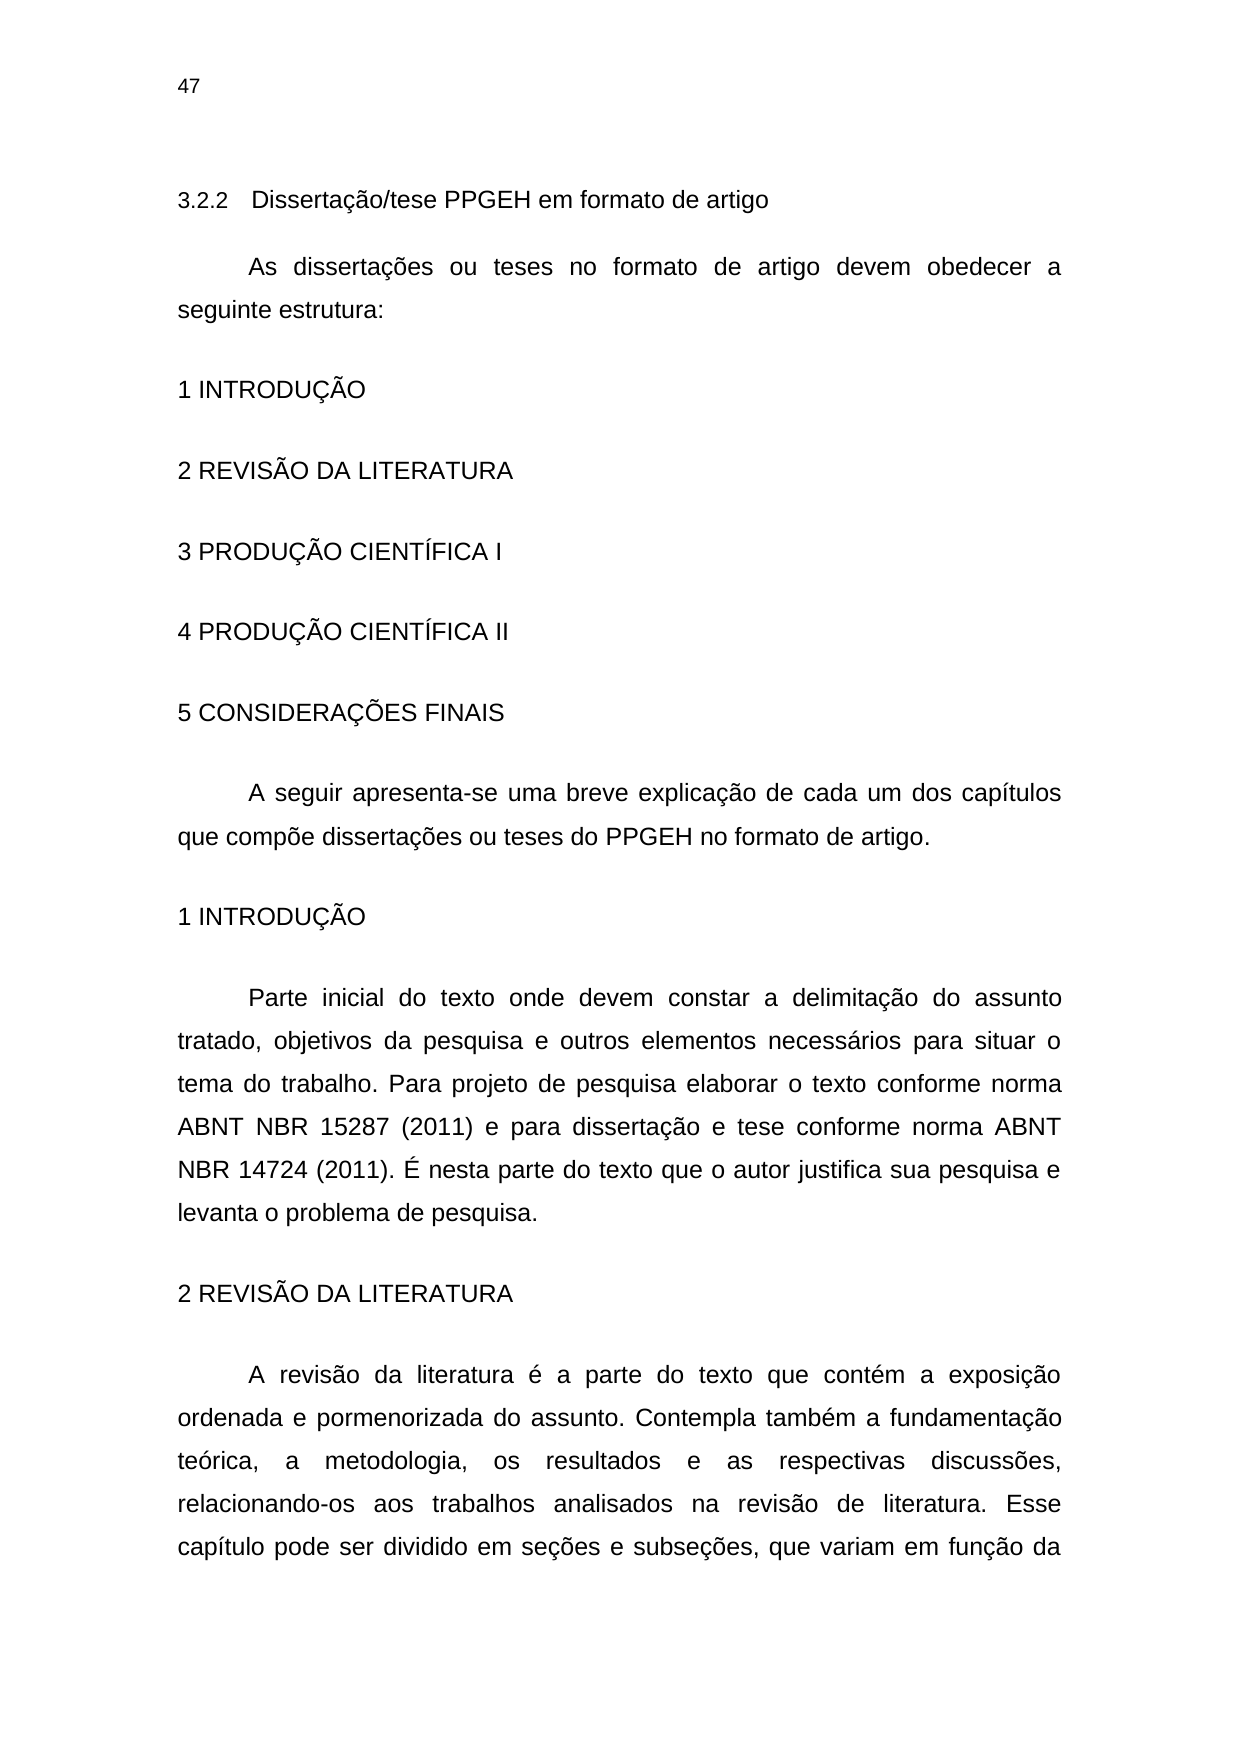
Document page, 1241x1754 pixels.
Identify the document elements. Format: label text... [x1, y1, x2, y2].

text 2 REVISÃO DA LITERATURA [177, 456, 1063, 484]
text Dissertação/tese PPGEH em formato de artigo [177, 185, 1063, 214]
text A seguir apresenta-se uma breve explicação de cada um dos capítulos que compõe dissertações ou teses do PPGEH no formato de artigo. [177, 778, 1063, 850]
text 5 CONSIDERAÇÕES FINAIS [177, 698, 1063, 726]
text 3 PRODUÇÃO CIENTÍFICA I [177, 536, 1063, 565]
text 1 INTRODUÇÃO [177, 902, 1063, 931]
text As dissertações ou teses no formato de artigo devem obedecer a seguinte estrutura: [177, 251, 1063, 323]
text 2 REVISÃO DA LITERATURA [177, 1279, 1063, 1308]
text Parte inicial do texto onde devem constar a delimitação do assunto tratado, objetivos da pesquisa e outros elementos necessários para situar o tema do trabalho. Para projeto de pesquisa elaborar o texto conforme norma ABNT NBR 15287 (2011) e para dissertação e tese conforme norma ABNT NBR 14724 (2011). É nesta parte do texto que o autor justifica sua pesquisa e levanta o problema de pesquisa. [177, 983, 1063, 1227]
text 1 INTRODUÇÃO [177, 375, 1063, 404]
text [177, 1359, 1063, 1561]
text 4 PRODUÇÃO CIENTÍFICA II [177, 617, 1063, 646]
